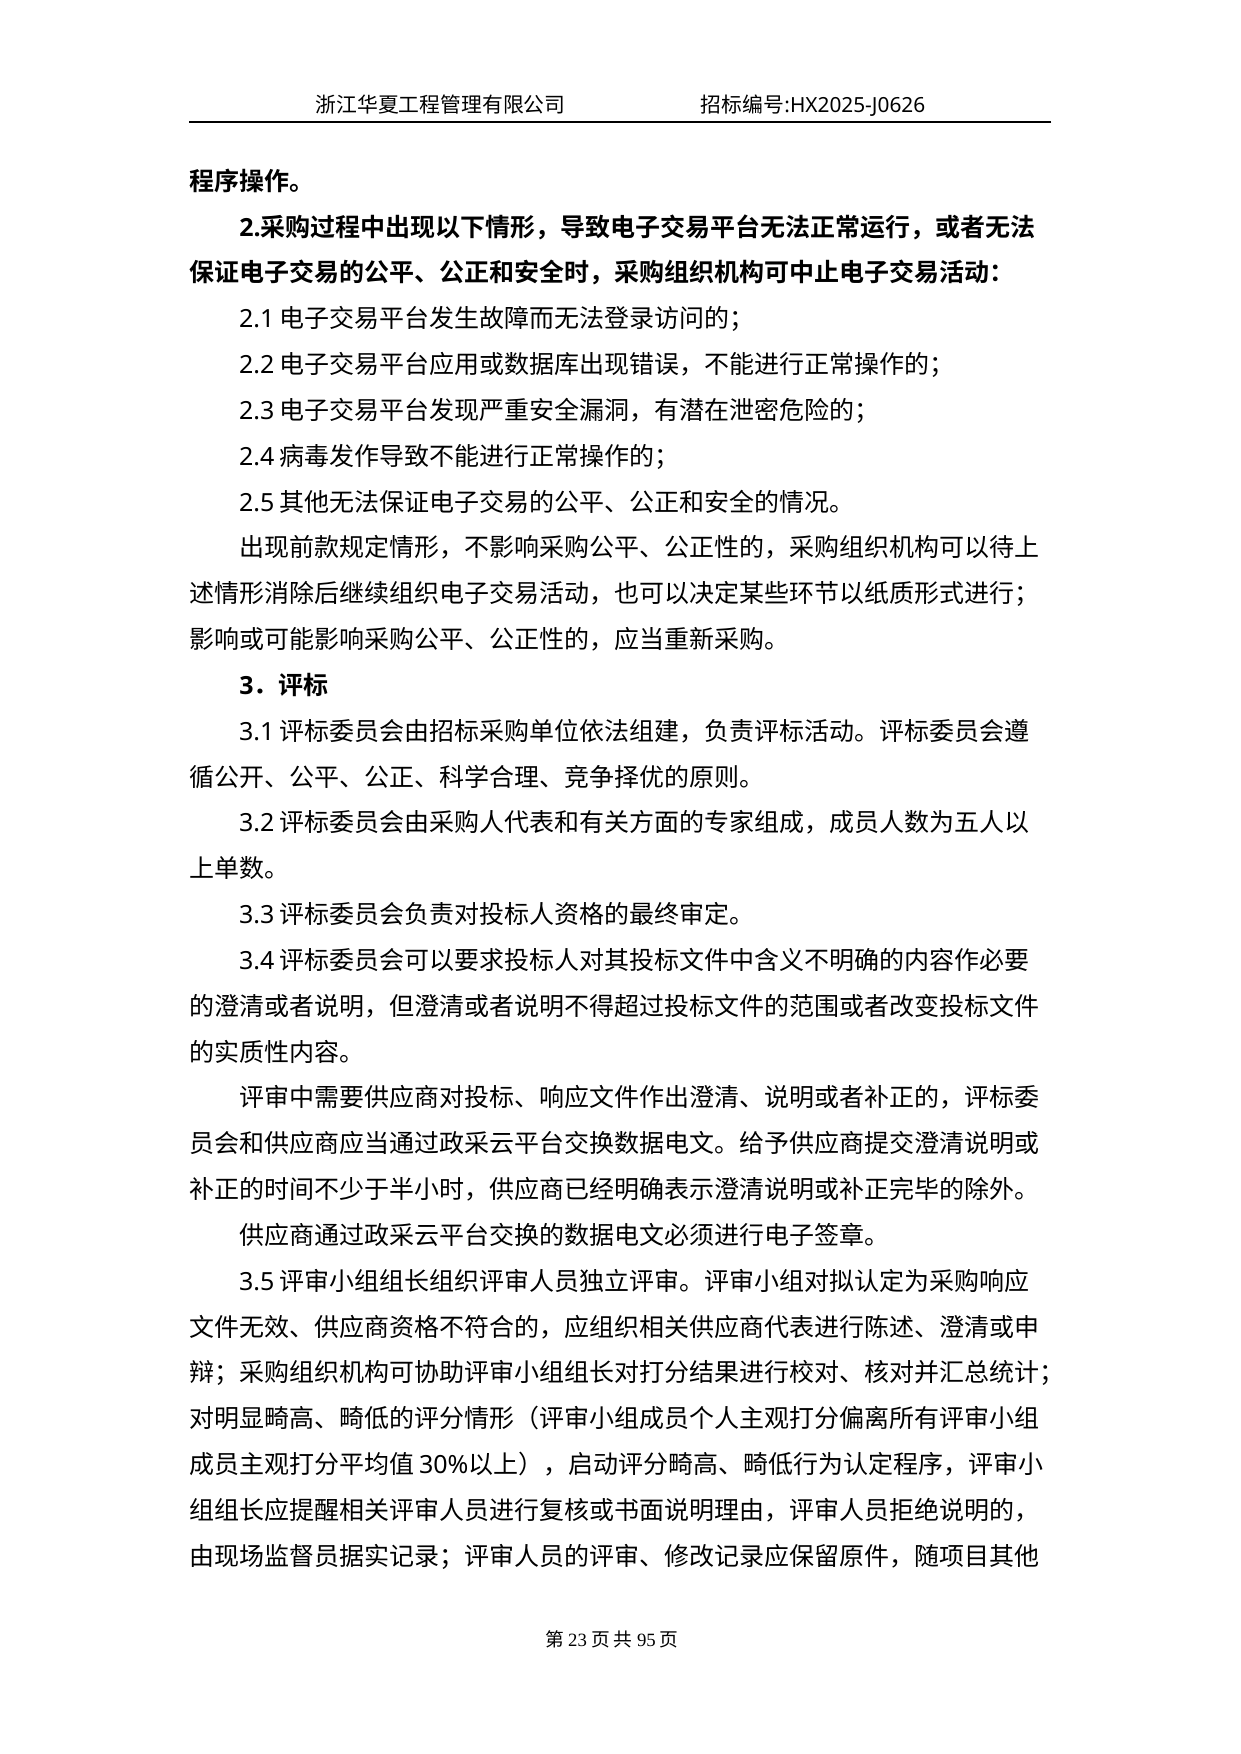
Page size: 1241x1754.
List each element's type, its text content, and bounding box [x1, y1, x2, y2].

text 2.1电子交易平台发生故障而无法登录访问的； [189, 291, 1051, 337]
text 2.4病毒发作导致不能进行正常操作的； [189, 428, 1051, 474]
text 3.1评标委员会由招标采购单位依法组建，负责评标活动。评标委员会遵循公开、公平、公正、科学合理、竞争择优的原则。 [189, 703, 1051, 795]
text 供应商通过政采云平台交换的数据电文必须进行电子签章。 [189, 1208, 1051, 1253]
text 3.4评标委员会可以要求投标人对其投标文件中含义不明确的内容作必要的澄清或者说明，但澄清或者说明不得超过投标文件的范围或者改变投标文件的实质性内容。 [189, 933, 1051, 1070]
text 评审中需要供应商对投标、响应文件作出澄清、说明或者补正的，评标委员会和供应商应当通过政采云平台交换数据电文。给予供应商提交澄清说明或补正的时间不少于半小时，供应商已经明确表示澄清说明或补正完毕的除外。 [189, 1070, 1051, 1208]
text 2.5其他无法保证电子交易的公平、公正和安全的情况。 [189, 474, 1051, 520]
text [189, 153, 1051, 199]
text 3.2评标委员会由采购人代表和有关方面的专家组成，成员人数为五人以上单数。 [189, 795, 1051, 887]
text 2.2电子交易平台应用或数据库出现错误，不能进行正常操作的； [189, 337, 1051, 383]
text 2.采购过程中出现以下情形，导致电子交易平台无法正常运行，或者无法保证电子交易的公平、公正和安全时，采购组织机构可中止电子交易活动： [189, 199, 1051, 291]
text 出现前款规定情形，不影响采购公平、公正性的，采购组织机构可以待上述情形消除后继续组织电子交易活动，也可以决定某些环节以纸质形式进行；影响或可能影响采购公平、公正性的，应当重新采购。 [189, 520, 1051, 658]
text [189, 1253, 1051, 1574]
text 3．评标 [189, 658, 1051, 703]
text 3.3评标委员会负责对投标人资格的最终审定。 [189, 887, 1051, 933]
text 2.3电子交易平台发现严重安全漏洞，有潜在泄密危险的； [189, 383, 1051, 428]
